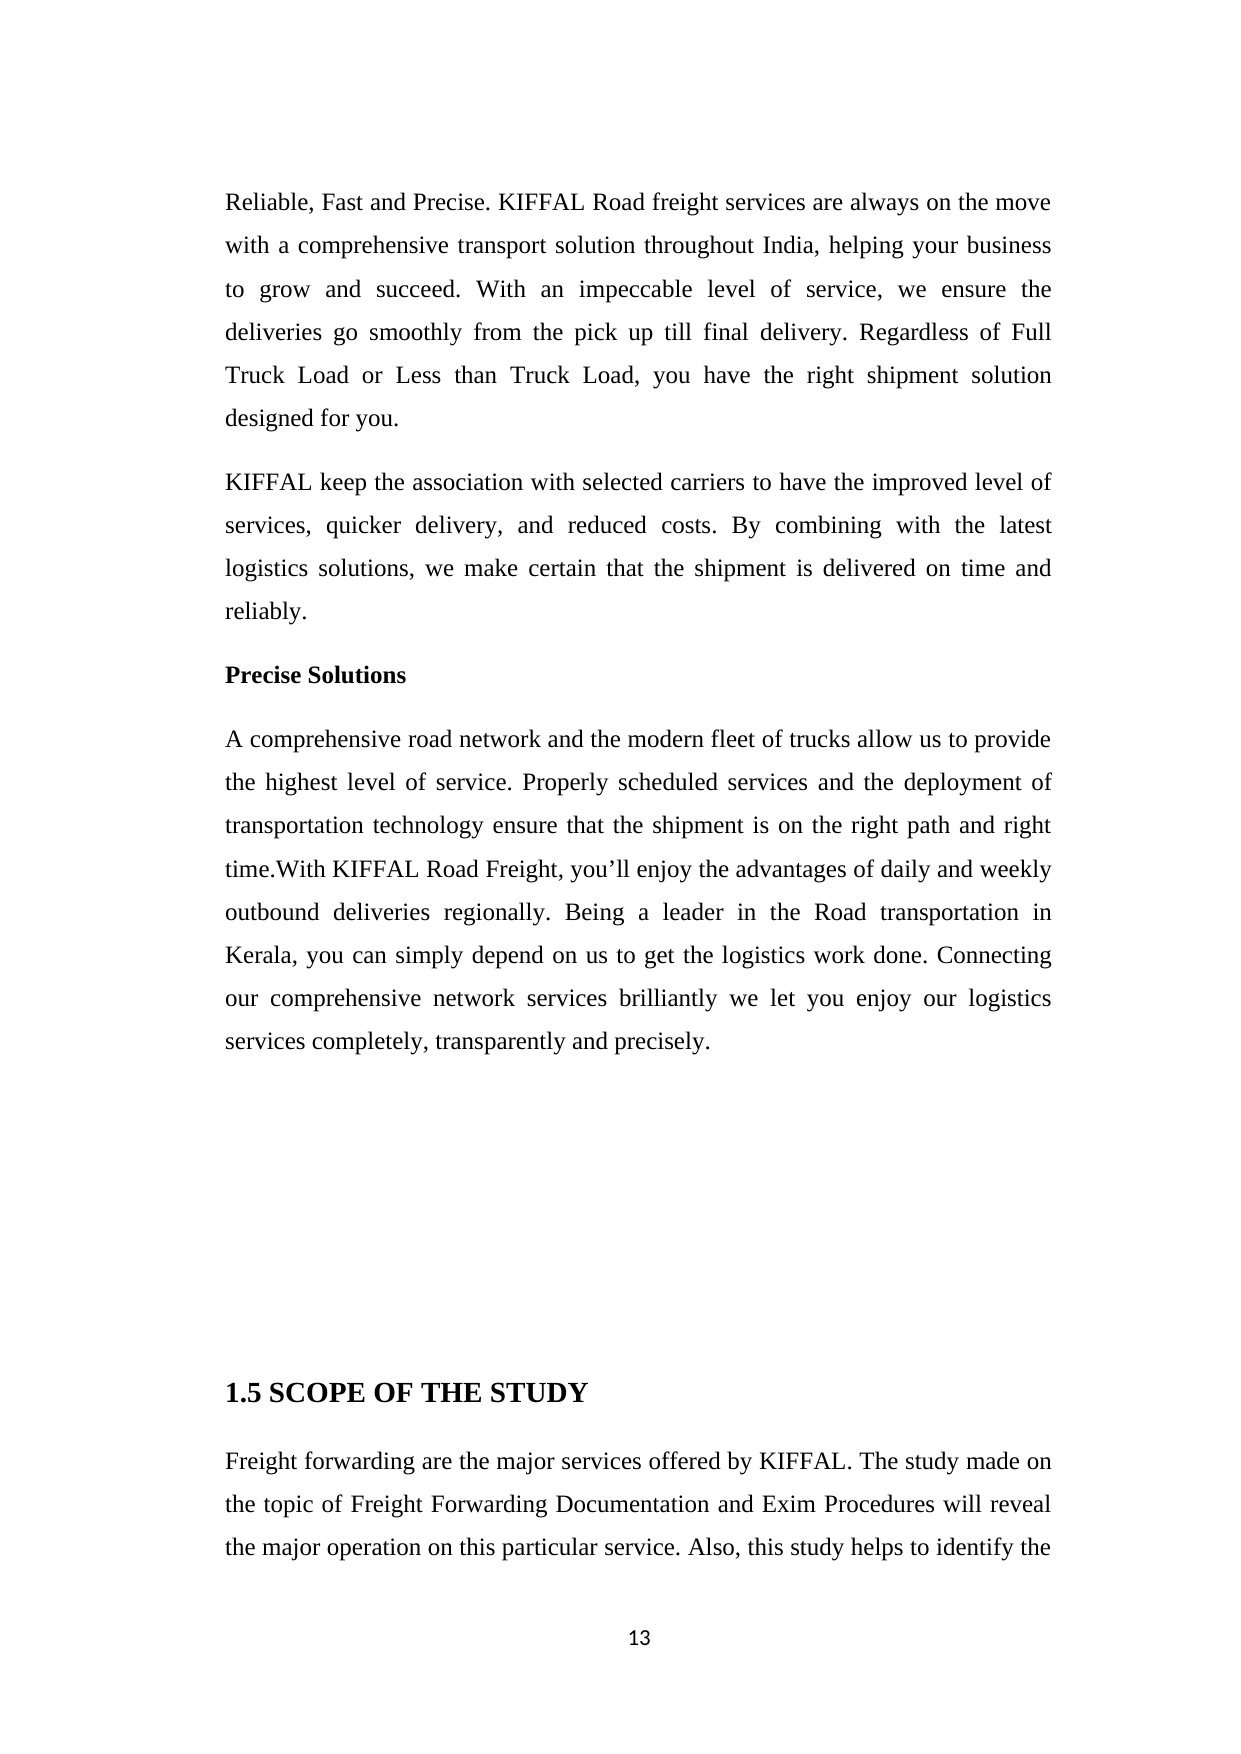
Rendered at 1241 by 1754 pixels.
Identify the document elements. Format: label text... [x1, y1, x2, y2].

text A comprehensive road network and the modern fleet of trucks allow us to provide the highest level of service. Properly scheduled services and the deployment of transportation technology ensure that the shipment is on the right path and right time.With KIFFAL Road Freight, you’ll enjoy the advantages of daily and weekly outbound deliveries regionally. Being a leader in the Road transportation in Kerala, you can simply depend on us to get the logistics work done. Connecting our comprehensive network services brilliantly we let you enjoy our logistics services completely, transparently and precisely. [225, 724, 1053, 1055]
text Reliable, Fast and Precise. KIFFAL Road freight services are always on the move with a comprehensive transport solution throughout India, helping your business to grow and succeed. With an impeccable level of service, we ensure the deliveries go smoothly from the pick up till final delivery. Regardless of Full Truck Load or Less than Truck Load, you have the right shipment solution designed for you. [225, 187, 1053, 432]
text 1.5 SCOPE OF THE STUDY [225, 1375, 1053, 1408]
text KIFFAL keep the association with selected carriers to have the improved level of services, quicker delivery, and reduced costs. By combining with the latest logistics solutions, we make certain that the shipment is delivered on time and reliably. [225, 467, 1053, 625]
text Precise Solutions [225, 660, 1053, 689]
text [225, 1446, 1053, 1561]
